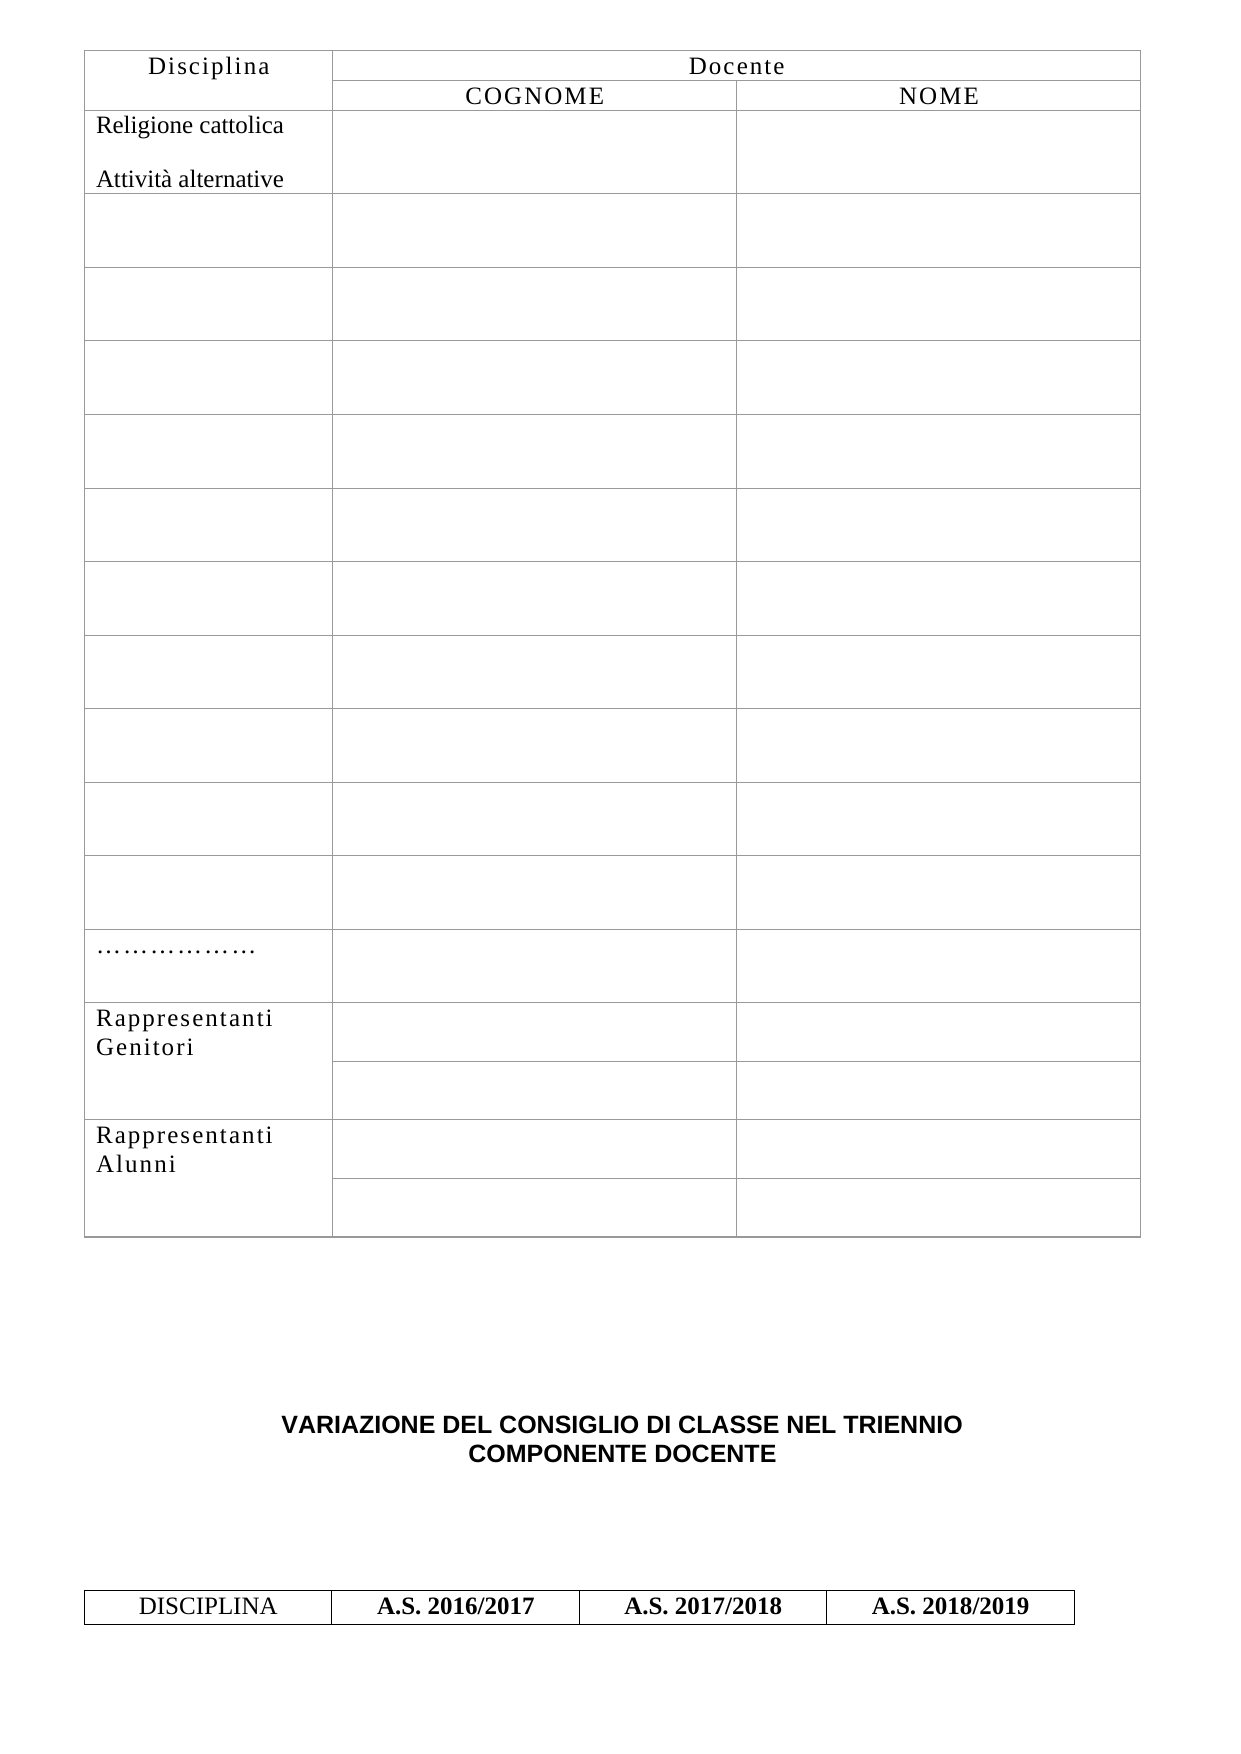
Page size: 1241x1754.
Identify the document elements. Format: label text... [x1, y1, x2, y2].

table_cell [333, 636, 736, 708]
table_cell [333, 111, 736, 193]
table_cell [85, 194, 332, 267]
table_cell Rappresentanti Alunni [85, 1120, 332, 1236]
table_cell [737, 856, 1140, 929]
table_cell [333, 341, 736, 414]
table_cell [737, 1120, 1140, 1178]
table_cell [737, 562, 1140, 634]
table_cell [85, 783, 332, 855]
table_cell [737, 1062, 1140, 1119]
table_cell [333, 1003, 736, 1061]
table_header A.S. 2018/2019 [827, 1591, 1074, 1624]
table_cell [333, 1120, 736, 1178]
table_cell [85, 489, 332, 561]
table_cell [333, 562, 736, 634]
table_cell [737, 636, 1140, 708]
table_cell ……………… [85, 930, 332, 1002]
table_cell [737, 1003, 1140, 1061]
table_cell Religione cattolica Attività alternative [85, 111, 332, 193]
table_cell [737, 415, 1140, 487]
table_cell Rappresentanti Genitori [85, 1003, 332, 1119]
table_header DISCIPLINA [85, 1591, 331, 1624]
table_cell COGNOME [333, 81, 736, 109]
table_cell [737, 930, 1140, 1002]
table_cell [737, 341, 1140, 414]
table_cell [85, 268, 332, 340]
table_cell [333, 930, 736, 1002]
table_cell [333, 856, 736, 929]
table_header A.S. 2017/2018 [580, 1591, 826, 1624]
text VARIAZIONE DEL CONSIGLIO DI CLASSE NEL TRIENNIO [96, 1410, 1148, 1439]
table_cell [737, 268, 1140, 340]
table_cell [737, 783, 1140, 855]
table_cell [85, 562, 332, 634]
table_cell [737, 1179, 1140, 1236]
table_cell NOME [737, 81, 1140, 109]
text COMPONENTE DOCENTE [96, 1439, 1148, 1467]
table_cell [333, 1062, 736, 1119]
table_cell [737, 194, 1140, 267]
table_cell [333, 709, 736, 782]
table_cell [333, 415, 736, 487]
table_cell [333, 194, 736, 267]
table_cell [333, 1179, 736, 1236]
table_header A.S. 2016/2017 [332, 1591, 579, 1624]
table_cell [85, 709, 332, 782]
table_cell [333, 783, 736, 855]
table_cell [333, 268, 736, 340]
table_cell [85, 636, 332, 708]
table_cell [85, 341, 332, 414]
table_cell [85, 856, 332, 929]
table_cell [333, 489, 736, 561]
table_cell [85, 415, 332, 487]
table_header Disciplina [85, 51, 332, 109]
table_header Docente [333, 51, 1140, 80]
table_cell [737, 709, 1140, 782]
table_cell [737, 489, 1140, 561]
table_cell [737, 111, 1140, 193]
